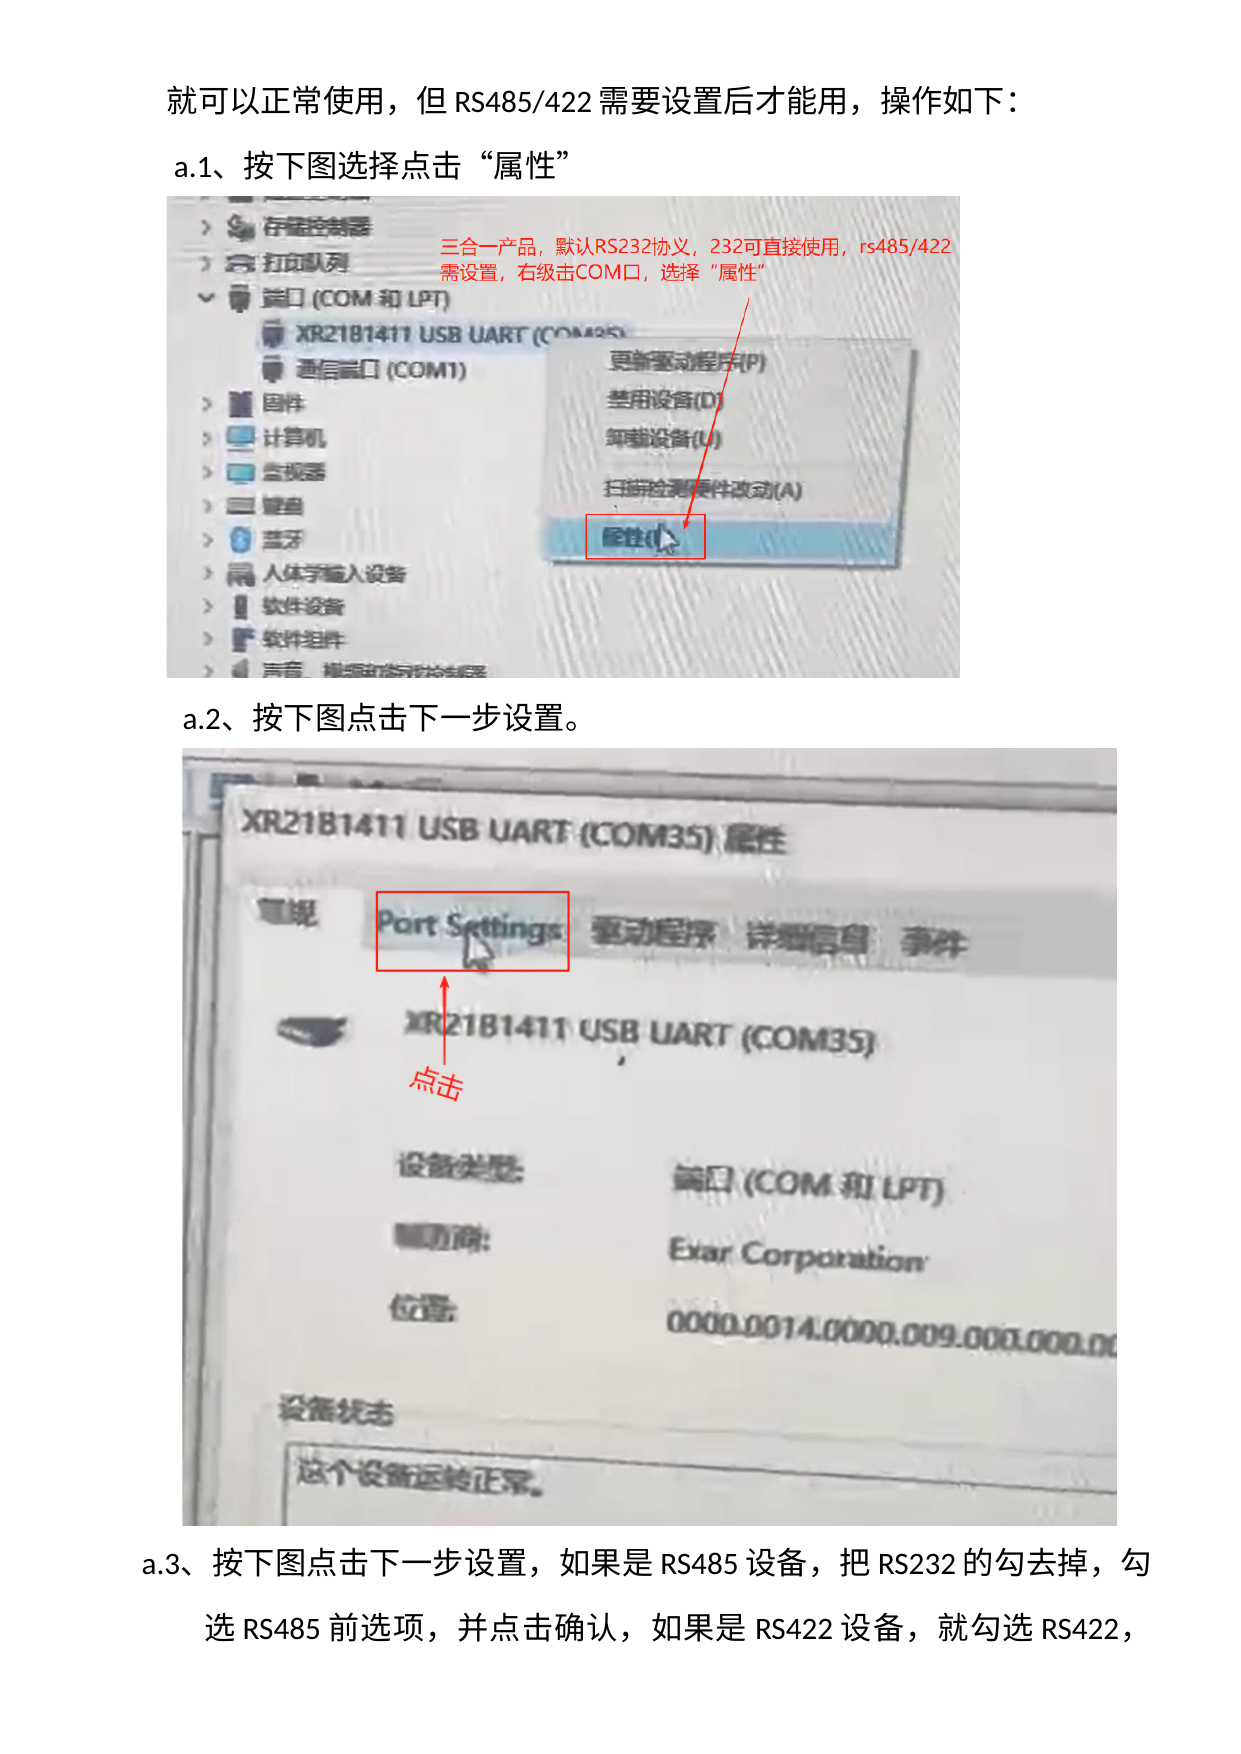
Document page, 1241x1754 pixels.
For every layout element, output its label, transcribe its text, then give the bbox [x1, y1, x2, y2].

list a.1、按下图选择点击“属性” [135, 131, 1152, 196]
list a.2、按下图点击下一步设置。 [88, 683, 1152, 748]
picture [166, 196, 960, 678]
picture [182, 748, 1117, 1526]
list 就可以正常使用，但RS485/422需要设置后才能用，操作如下： [135, 66, 1152, 131]
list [141, 1528, 1152, 1658]
